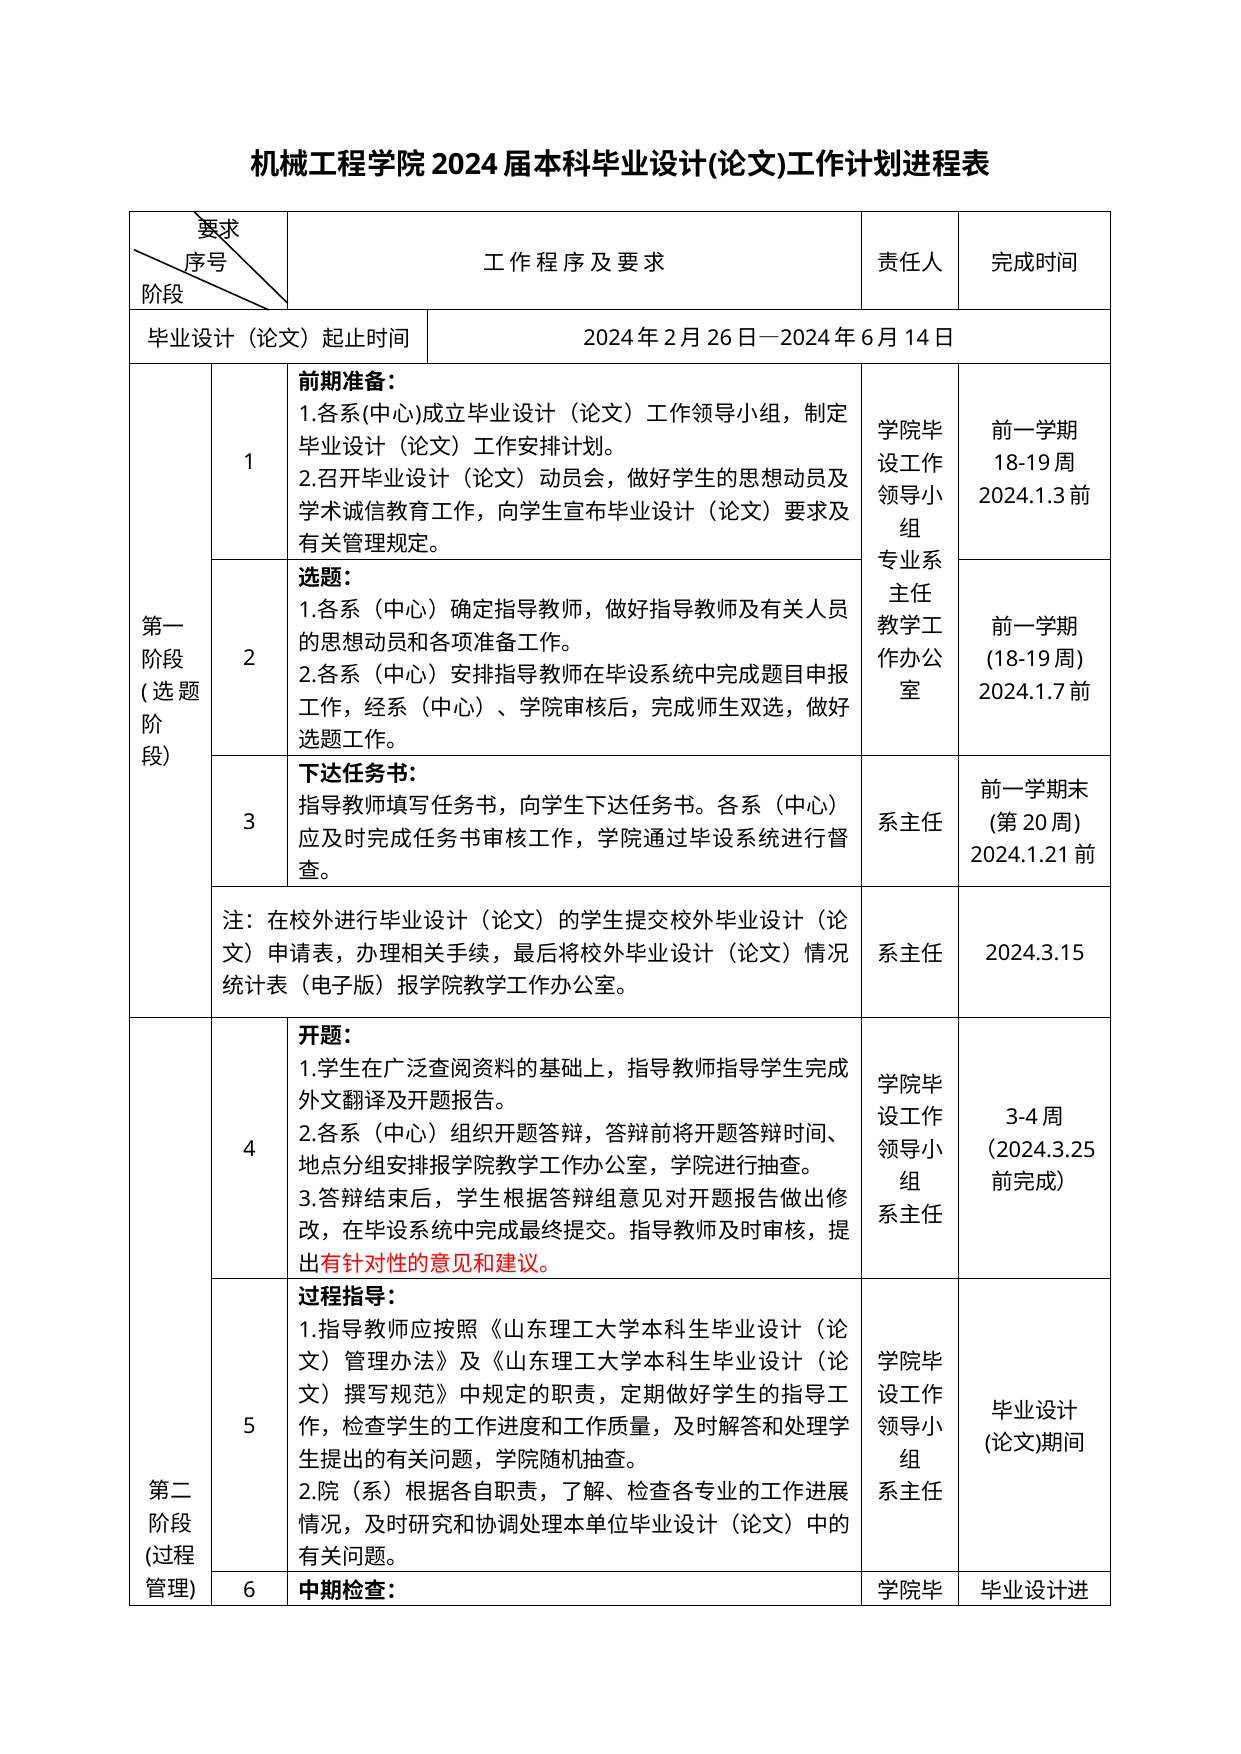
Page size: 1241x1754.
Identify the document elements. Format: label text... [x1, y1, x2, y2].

table_cell 前期准备： 1.各系(中心)成立毕业设计（论文）工作领导小组，制定毕业设计（论文）工作安排计划。 2.召开毕业设计（论文）动员会，做好学生的思想动员及学术诚信教育工作，向学生宣布毕业设计（论文）要求及有关管理规定。 [288, 364, 861, 558]
table_cell 过程指导： 1.指导教师应按照《山东理工大学本科生毕业设计（论文）管理办法》及《山东理工大学本科生毕业设计（论文）撰写规范》中规定的职责，定期做好学生的指导工作，检查学生的工作进度和工作质量，及时解答和处理学生提出的有关问题，学院随机抽查。 2.院（系）根据各自职责，了解、检查各专业的工作进展情况，及时研究和协调处理本单位毕业设计（论文）中的有关问题。 [288, 1279, 861, 1571]
table_cell 毕业设计（论文）起止时间 [130, 310, 427, 362]
table_cell 3-4周 （2024.3.25前完成） [959, 1018, 1110, 1278]
table_cell 第一 阶段 (选题阶段） [130, 364, 211, 1017]
table_cell 学院毕设工作领导小组 系主任 [862, 1018, 958, 1278]
table_cell 2024.3.15 [959, 887, 1110, 1017]
table_cell 前一学期末 (第20周) 2024.1.21前 [959, 756, 1110, 886]
table_cell 学院毕设工作领导小组 专业系主任 教学工作办公室 [862, 364, 958, 754]
table_cell 学院毕设工作领导小组 系主任 [862, 1572, 958, 1605]
table_cell 4 [212, 1018, 287, 1278]
table_header 责任人 [862, 212, 958, 309]
table_cell 2024年2月26日—2024年6月14日 [428, 310, 1110, 362]
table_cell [959, 1572, 1110, 1605]
table_cell 下达任务书： 指导教师填写任务书，向学生下达任务书。各系（中心）应及时完成任务书审核工作，学院通过毕设系统进行督查。 [288, 756, 861, 886]
table_cell 选题： 1.各系（中心）确定指导教师，做好指导教师及有关人员的思想动员和各项准备工作。 2.各系（中心）安排指导教师在毕设系统中完成题目申报工作，经系（中心）、学院审核后，完成师生双选，做好选题工作。 [288, 560, 861, 754]
table_header 要求 序号 阶段 [130, 212, 287, 309]
table_cell 第二 阶段 (过程管理) [130, 1018, 211, 1605]
table_cell 系主任 [862, 887, 958, 1017]
text 机械工程学院2024届本科毕业设计(论文)工作计划进程表 [118, 129, 1122, 194]
table_cell 2 [212, 560, 287, 754]
table_cell 3 [212, 756, 287, 886]
table_cell 毕业设计 (论文)期间 [959, 1279, 1110, 1571]
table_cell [288, 1572, 861, 1605]
table_cell 前一学期 18-19周 2024.1.3前 [959, 364, 1110, 558]
table_cell 学院毕设工作领导小组 系主任 [862, 1279, 958, 1571]
table_cell 前一学期 (18-19周) 2024.1.7前 [959, 560, 1110, 754]
table_cell 系主任 [862, 756, 958, 886]
table_cell 5 [212, 1279, 287, 1571]
table_header 工 作 程 序 及 要 求 [288, 212, 861, 309]
table_header 完成时间 [959, 212, 1110, 309]
table_cell 1 [212, 364, 287, 558]
table_cell 6 [212, 1572, 287, 1605]
table_cell 开题： 1.学生在广泛查阅资料的基础上，指导教师指导学生完成外文翻译及开题报告。 2.各系（中心）组织开题答辩，答辩前将开题答辩时间、地点分组安排报学院教学工作办公室，学院进行抽查。 3.答辩结束后，学生根据答辩组意见对开题报告做出修改，在毕设系统中完成最终提交。指导教师及时审核，提出有针对性的意见和建议。 [288, 1018, 861, 1278]
table_cell 注：在校外进行毕业设计（论文）的学生提交校外毕业设计（论文）申请表，办理相关手续，最后将校外毕业设计（论文）情况统计表（电子版）报学院教学工作办公室。 [212, 887, 861, 1017]
